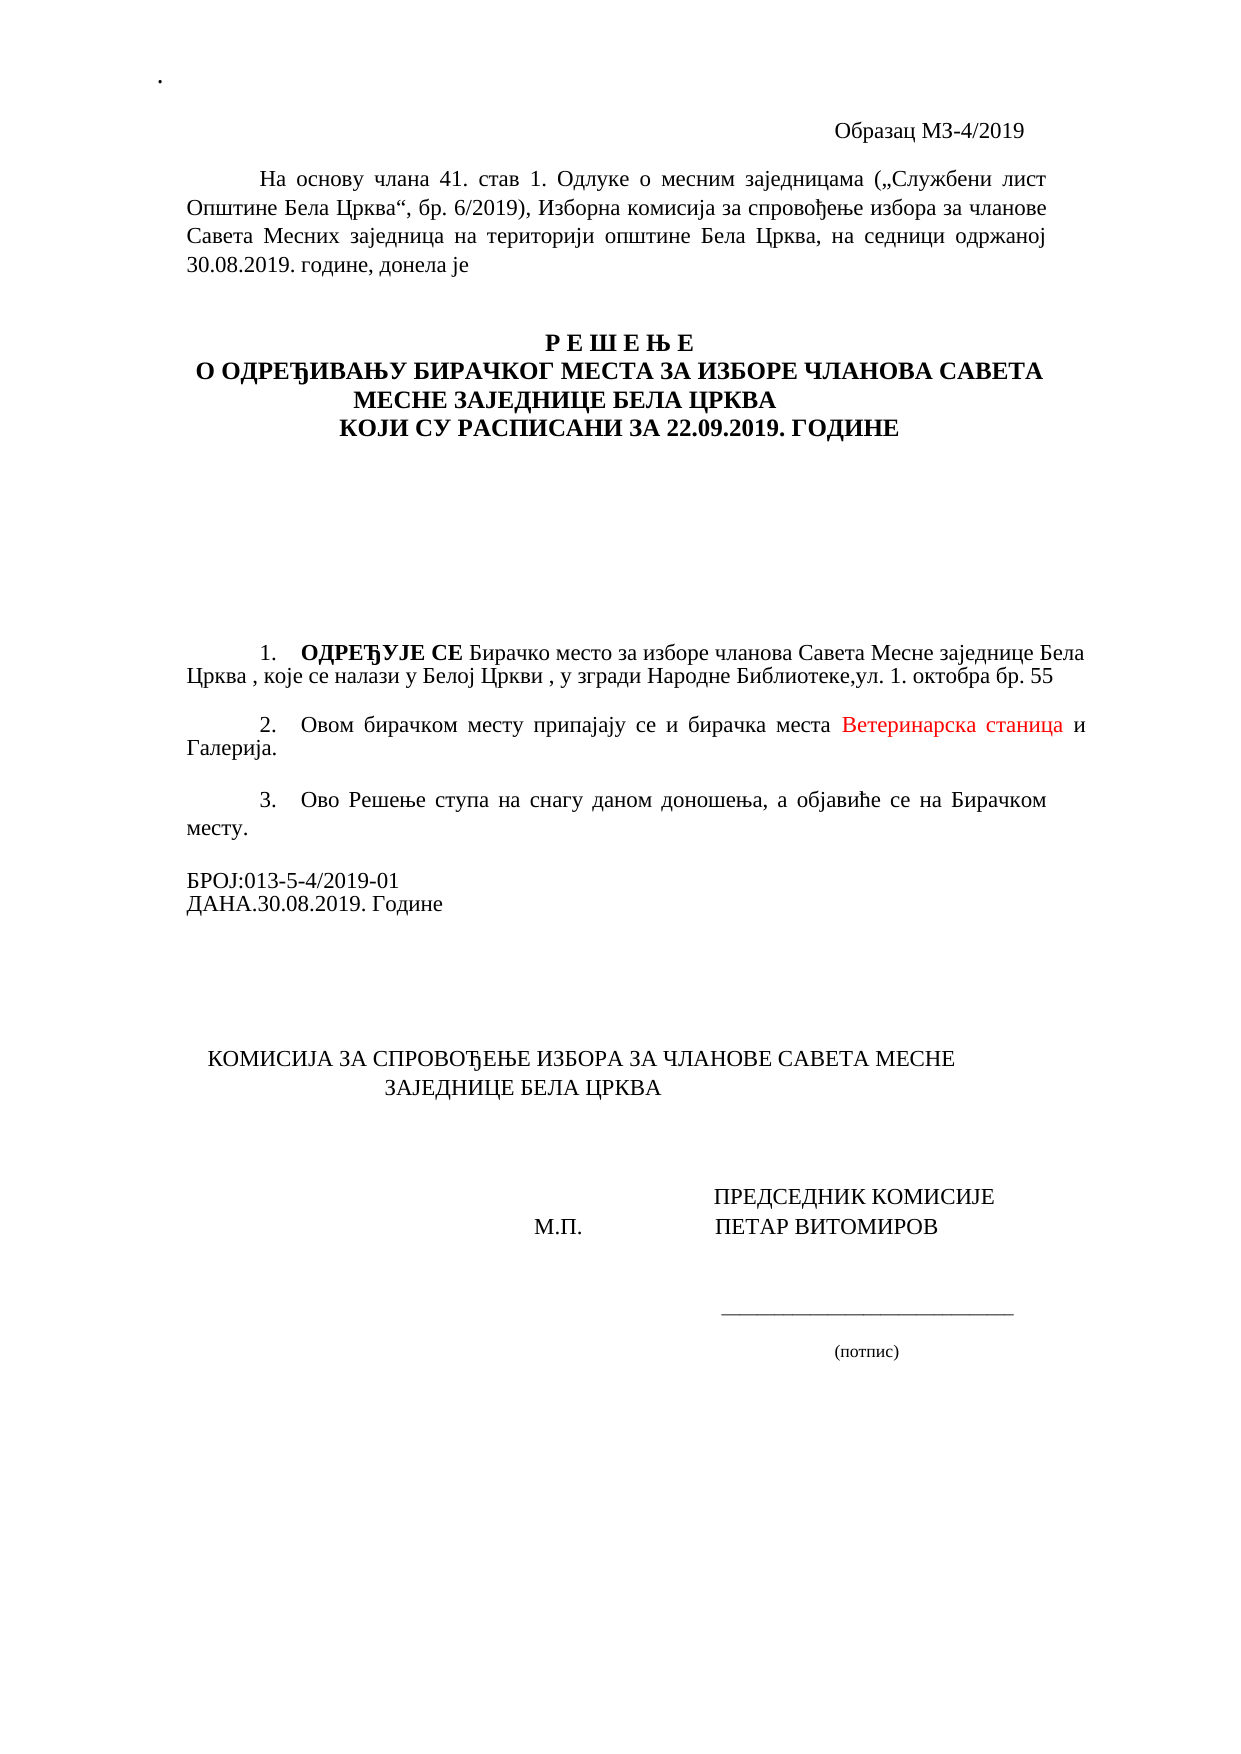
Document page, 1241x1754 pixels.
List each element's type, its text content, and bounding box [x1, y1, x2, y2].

text (потпис) [834, 1343, 1086, 1361]
list ОДРЕЂУЈЕ СЕ Бирачко место за изборе чланова Савета Месне заједнице Бела Црква , које се налази у Белој Цркви , у згради Народне Библиотеке,ул. 1. октобра бр. 55 [186, 642, 1086, 688]
text _________________________________ [151, 1299, 1086, 1317]
text БРОЈ:013-5-4/2019-01 [186, 870, 1086, 893]
text КОЈИ СУ РАСПИСАНИ ЗА 22.09.2019. ГОДИНЕ [153, 414, 1086, 442]
text Р Е Ш Е Њ Е [153, 328, 1086, 357]
text МЕСНЕ ЗАЈЕДНИЦЕ БЕЛА ЦРКВА [353, 385, 1086, 414]
list Ово Решење ступа на снагу даном доношења, а објавиће се на Бирачком месту. [186, 785, 1048, 841]
text На основу члана 41. став 1. Одлуке о месним заједницама („Службени лист Општине Бела Црква“, бр. 6/2019), Изборна комисија за спровођење избора за чланове Савета Месних заједница на територији општине Бела Црква, на седници одржаној 30.08.2019. године, донела је [186, 164, 1048, 278]
text ДАНА.30.08.2019. Године [186, 893, 1086, 916]
text ПРЕДСЕДНИК КОМИСИЈЕ [578, 1181, 1086, 1211]
text О ОДРЕЂИВАЊУ БИРАЧКОГ МЕСТА ЗА ИЗБОРЕ ЧЛАНОВА САВЕТА [153, 357, 1086, 385]
text М.П. ПЕТАР ВИТОМИРОВ [151, 1211, 1086, 1240]
list Овом бирачком месту припајају се и бирачка места Ветеринарска станица и Галерија. [186, 714, 1086, 759]
text КОМИСИЈА ЗА СПРОВОЂЕЊЕ ИЗБОРА ЗА ЧЛАНОВЕ САВЕТА МЕСНЕ ЗАЈЕДНИЦЕ БЕЛА ЦРКВА [207, 1043, 1086, 1101]
text Образац МЗ-4/2019 [834, 126, 1086, 141]
